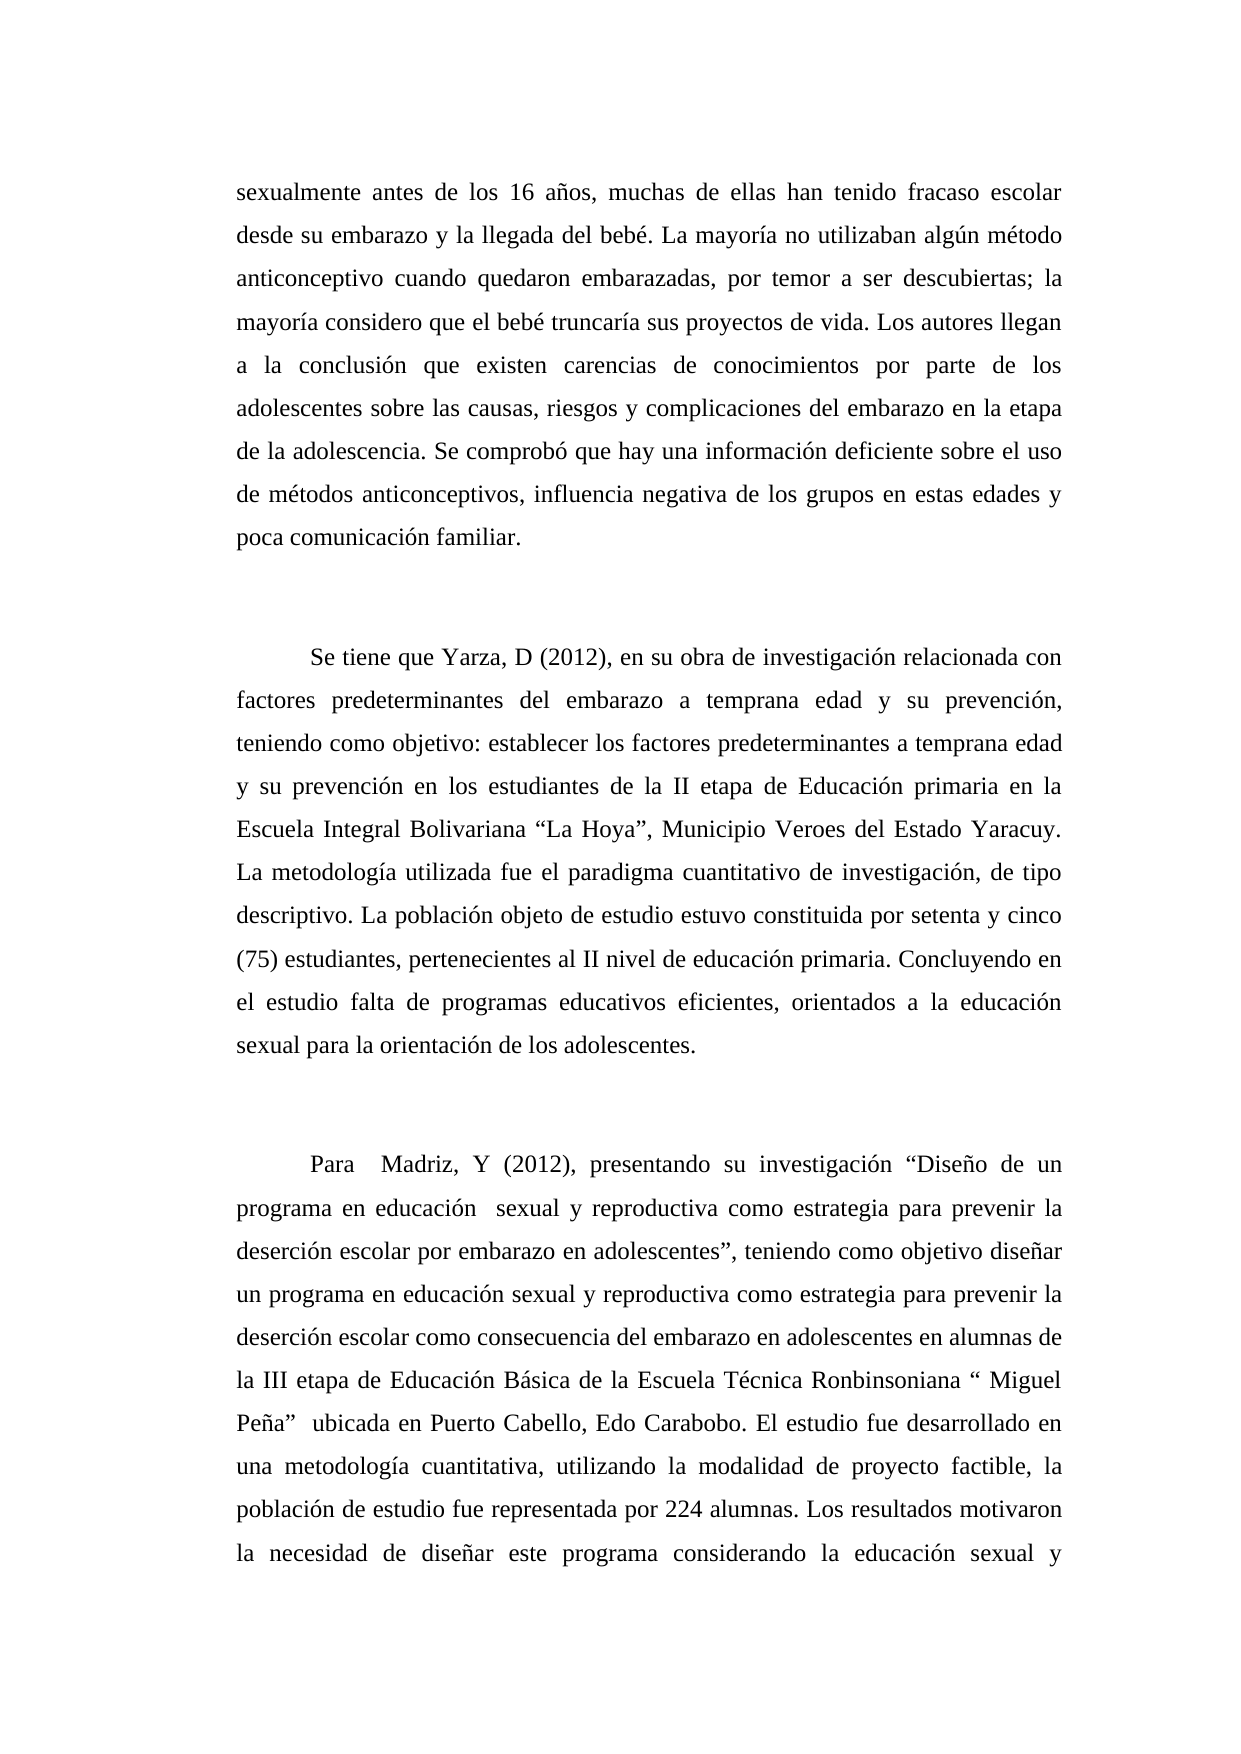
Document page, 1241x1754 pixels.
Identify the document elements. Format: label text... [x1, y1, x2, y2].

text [236, 1149, 1063, 1566]
text Se tiene que Yarza, D (2012), en su obra de investigación relacionada con factores predeterminantes del embarazo a temprana edad y su prevención, teniendo como objetivo: establecer los factores predeterminantes a temprana edad y su prevención en los estudiantes de la II etapa de Educación primaria en la Escuela Integral Bolivariana “La Hoya”, Municipio Veroes del Estado Yaracuy. La metodología utilizada fue el paradigma cuantitativo de investigación, de tipo descriptivo. La población objeto de estudio estuvo constituida por setenta y cinco (75) estudiantes, pertenecientes al II nivel de educación primaria. Concluyendo en el estudio falta de programas educativos eficientes, orientados a la educación sexual para la orientación de los adolescentes. [236, 642, 1063, 1059]
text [236, 177, 1063, 551]
